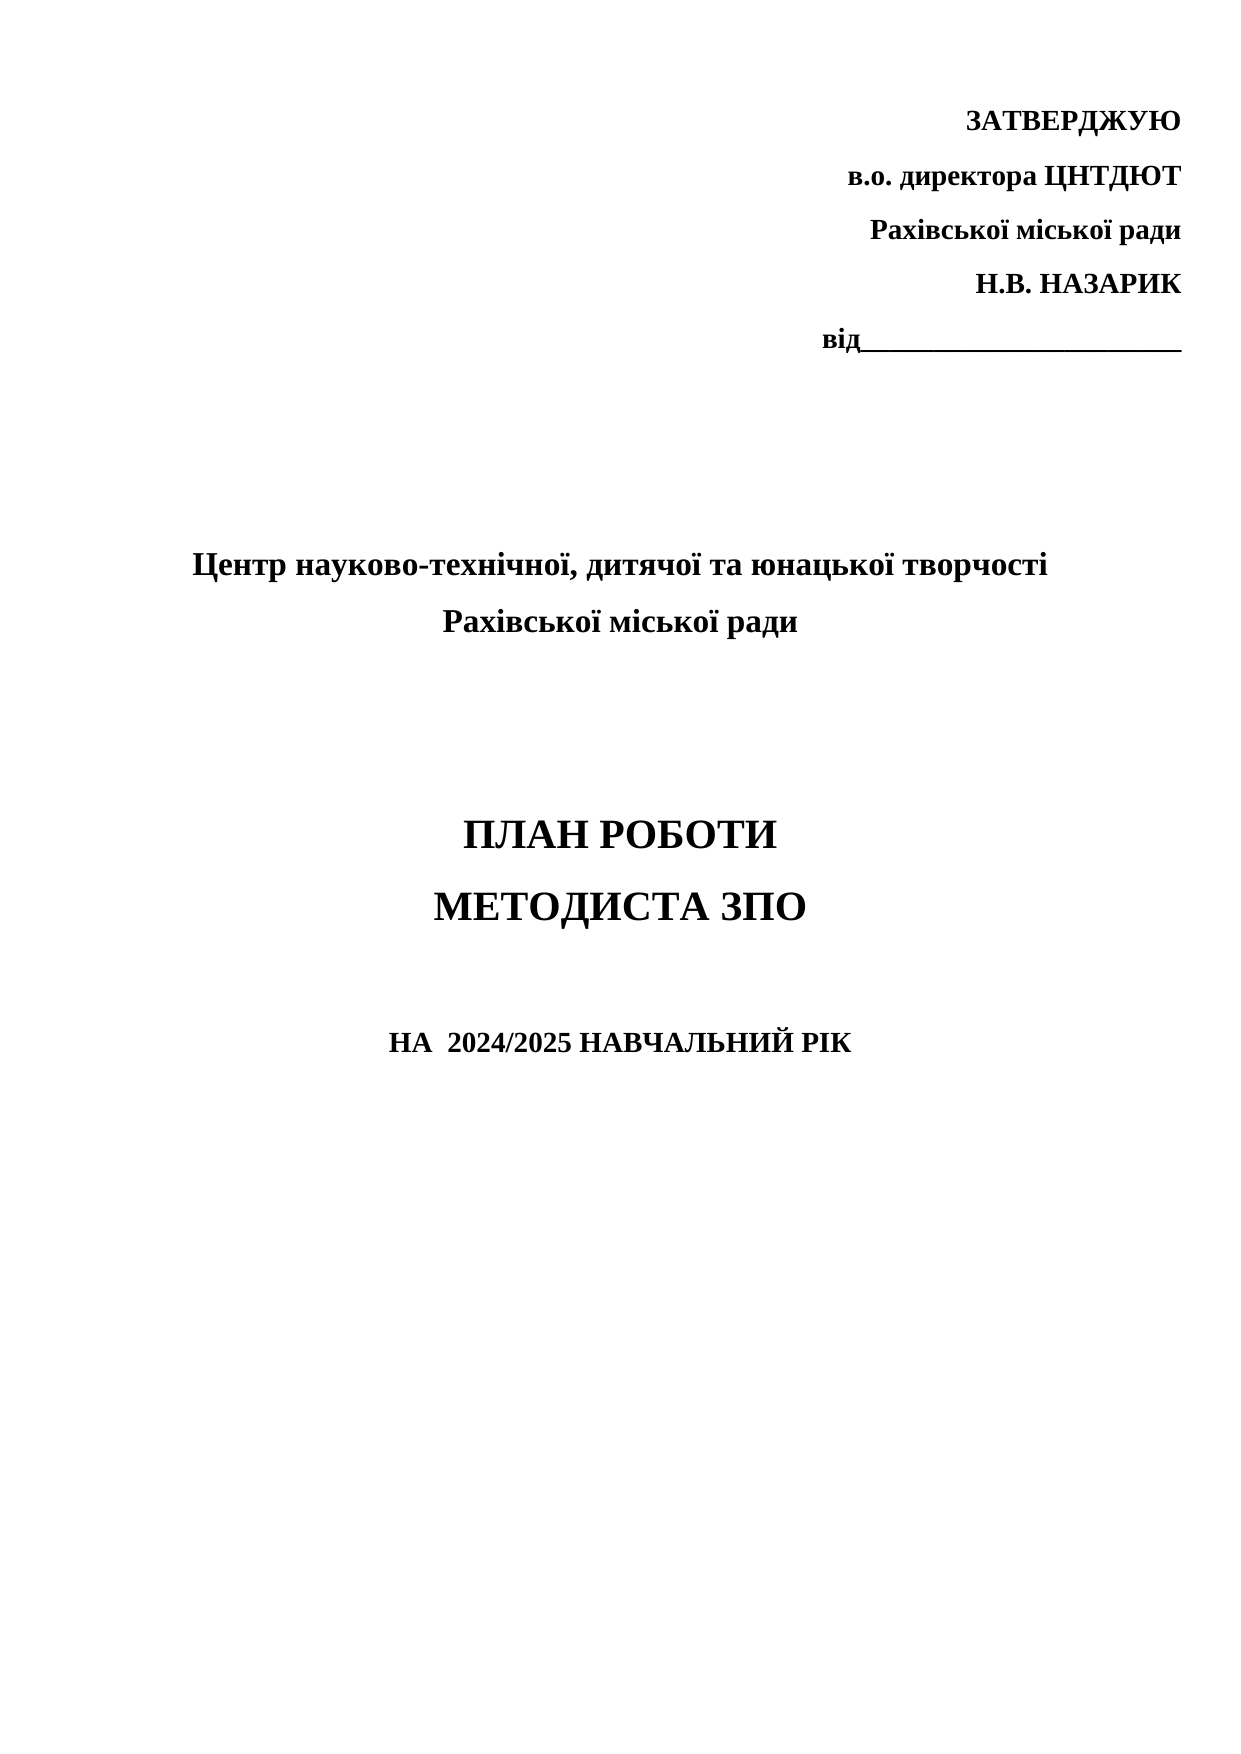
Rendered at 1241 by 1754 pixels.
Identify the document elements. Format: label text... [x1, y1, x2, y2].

text ПЛАН РОБОТИ [148, 810, 1093, 858]
text Рахівської міської ради [148, 601, 1093, 639]
text ЗАТВЕРДЖУЮ [88, 103, 1181, 137]
text Рахівської міської ради [148, 212, 1181, 246]
text НА 2024/2025 НАВЧАЛЬНИЙ РІК [148, 1025, 1093, 1059]
text МЕТОДИСТА ЗПО [148, 882, 1093, 929]
text Центр науково-технічної, дитячої та юнацької творчості [148, 544, 1093, 582]
text від______________________ [148, 321, 1181, 354]
text в.о. директора ЦНТДЮТ [88, 158, 1181, 191]
text Н.В. НАЗАРИК [88, 267, 1181, 300]
